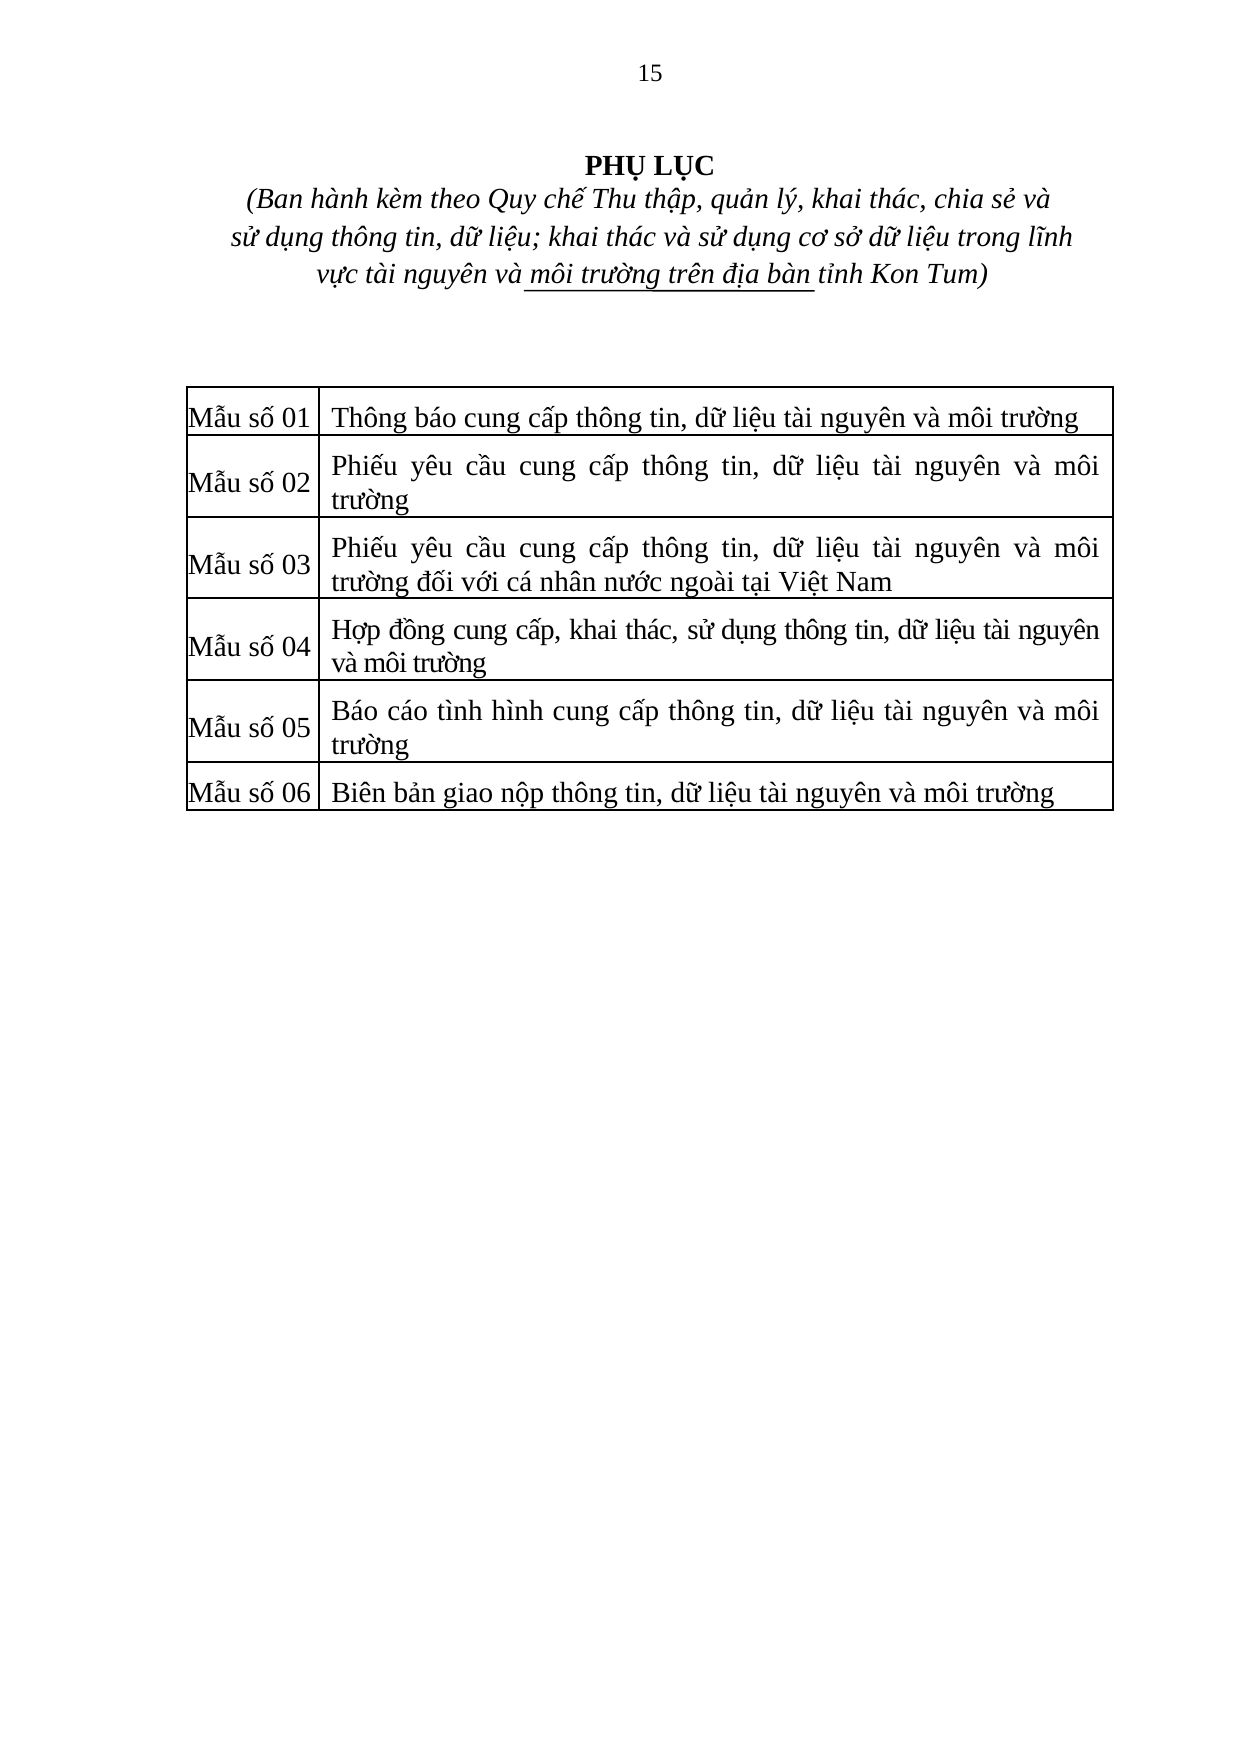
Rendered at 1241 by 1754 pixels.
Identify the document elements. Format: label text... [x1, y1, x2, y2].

table_cell Mẫu số 02 [188, 436, 318, 516]
table_cell Hợp đồng cung cấp, khai thác, sử dụng thông tin, dữ liệu tài nguyên và môi trường [320, 599, 1112, 679]
table_header Thông báo cung cấp thông tin, dữ liệu tài nguyên và môi trường [320, 388, 1112, 434]
table_cell Mẫu số 06 [188, 763, 318, 809]
table_header Mẫu số 01 [188, 388, 318, 434]
table_cell Mẫu số 03 [188, 518, 318, 597]
text vực tài nguyên và môi trường trên địa bàn tỉnh Kon Tum) [177, 256, 1122, 290]
table_cell Phiếu yêu cầu cung cấp thông tin, dữ liệu tài nguyên và môi trường [320, 436, 1112, 516]
text sử dụng thông tin, dữ liệu; khai thác và sử dụng cơ sở dữ liệu trong lĩnh [177, 219, 1122, 252]
table_cell Mẫu số 04 [188, 599, 318, 679]
table_cell Phiếu yêu cầu cung cấp thông tin, dữ liệu tài nguyên và môi trường đối với cá nhân nước ngoài tại Việt Nam [320, 518, 1112, 597]
table_cell Mẫu số 05 [188, 681, 318, 761]
table_cell Báo cáo tình hình cung cấp thông tin, dữ liệu tài nguyên và môi trường [320, 681, 1112, 761]
table_cell Biên bản giao nộp thông tin, dữ liệu tài nguyên và môi trường [320, 763, 1112, 809]
text (Ban hành kèm theo Quy chế Thu thập, quản lý, khai thác, chia sẻ và [177, 181, 1122, 215]
text PHỤ LỤC [177, 148, 1122, 181]
